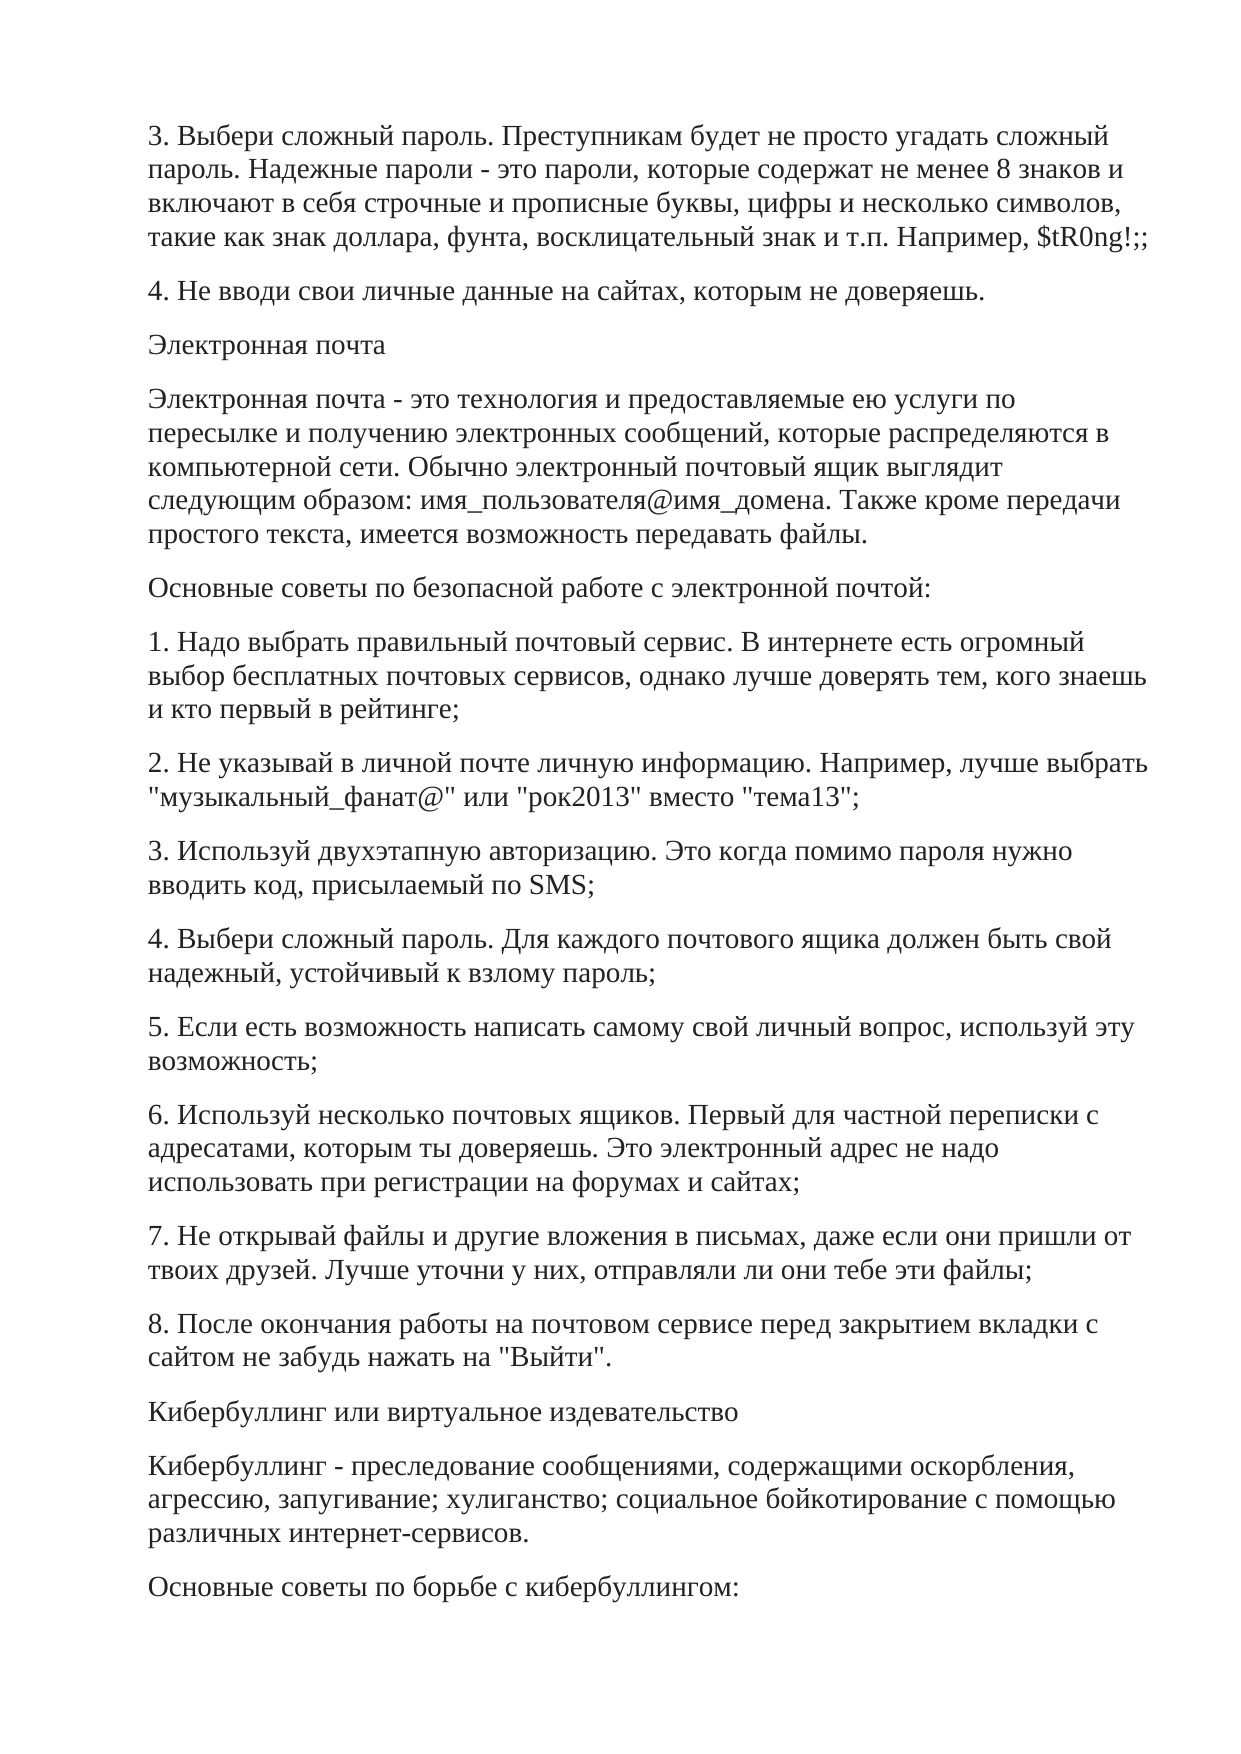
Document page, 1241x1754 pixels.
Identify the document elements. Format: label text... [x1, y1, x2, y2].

text 5. Если есть возможность написать самому свой личный вопрос, используй эту возможность; [148, 1009, 1152, 1076]
text Кибербуллинг - преследование сообщениями, содержащими оскорбления, агрессию, запугивание; хулиганство; социальное бойкотирование с помощью различных интернет-сервисов. [148, 1448, 1152, 1549]
text 8. После окончания работы на почтовом сервисе перед закрытием вкладки с сайтом не забудь нажать на "Выйти". [148, 1306, 1152, 1373]
text 2. Не указывай в личной почте личную информацию. Например, лучше выбрать "музыкальный_фанат@" или "рок2013" вместо "тема13"; [148, 746, 1152, 813]
text Электронная почта - это технология и предоставляемые ею услуги по пересылке и получению электронных сообщений, которые распределяются в компьютерной сети. Обычно электронный почтовый ящик выглядит следующим образом: имя_пользователя@имя_домена. Также кроме передачи простого текста, имеется возможность передавать файлы. [148, 382, 1152, 549]
text Кибербуллинг или виртуальное издевательство [148, 1394, 1152, 1427]
text 1. Надо выбрать правильный почтовый сервис. В интернете есть огромный выбор бесплатных почтовых сервисов, однако лучше доверять тем, кого знаешь и кто первый в рейтинге; [148, 624, 1152, 725]
text Основные советы по борьбе с кибербуллингом: [148, 1569, 1152, 1603]
text Электронная почта [148, 327, 1152, 361]
text Основные советы по безопасной работе с электронной почтой: [148, 570, 1152, 603]
text 4. Не вводи свои личные данные на сайтах, которым не доверяешь. [148, 273, 1152, 307]
text 3. Используй двухэтапную авторизацию. Это когда помимо пароля нужно вводить код, присылаемый по SMS; [148, 833, 1152, 901]
text 6. Используй несколько почтовых ящиков. Первый для частной переписки с адресатами, которым ты доверяешь. Это электронный адрес не надо использовать при регистрации на форумах и сайтах; [148, 1097, 1152, 1197]
text 7. Не открывай файлы и другие вложения в письмах, даже если они пришли от твоих друзей. Лучше уточни у них, отправляли ли они тебе эти файлы; [148, 1218, 1152, 1285]
text 3. Выбери сложный пароль. Преступникам будет не просто угадать сложный пароль. Надежные пароли - это пароли, которые содержат не менее 8 знаков и включают в себя строчные и прописные буквы, цифры и несколько символов, такие как знак доллара, фунта, восклицательный знак и т.п. Например, $tR0ng!;; [148, 118, 1152, 252]
text 4. Выбери сложный пароль. Для каждого почтового ящика должен быть свой надежный, устойчивый к взлому пароль; [148, 921, 1152, 988]
